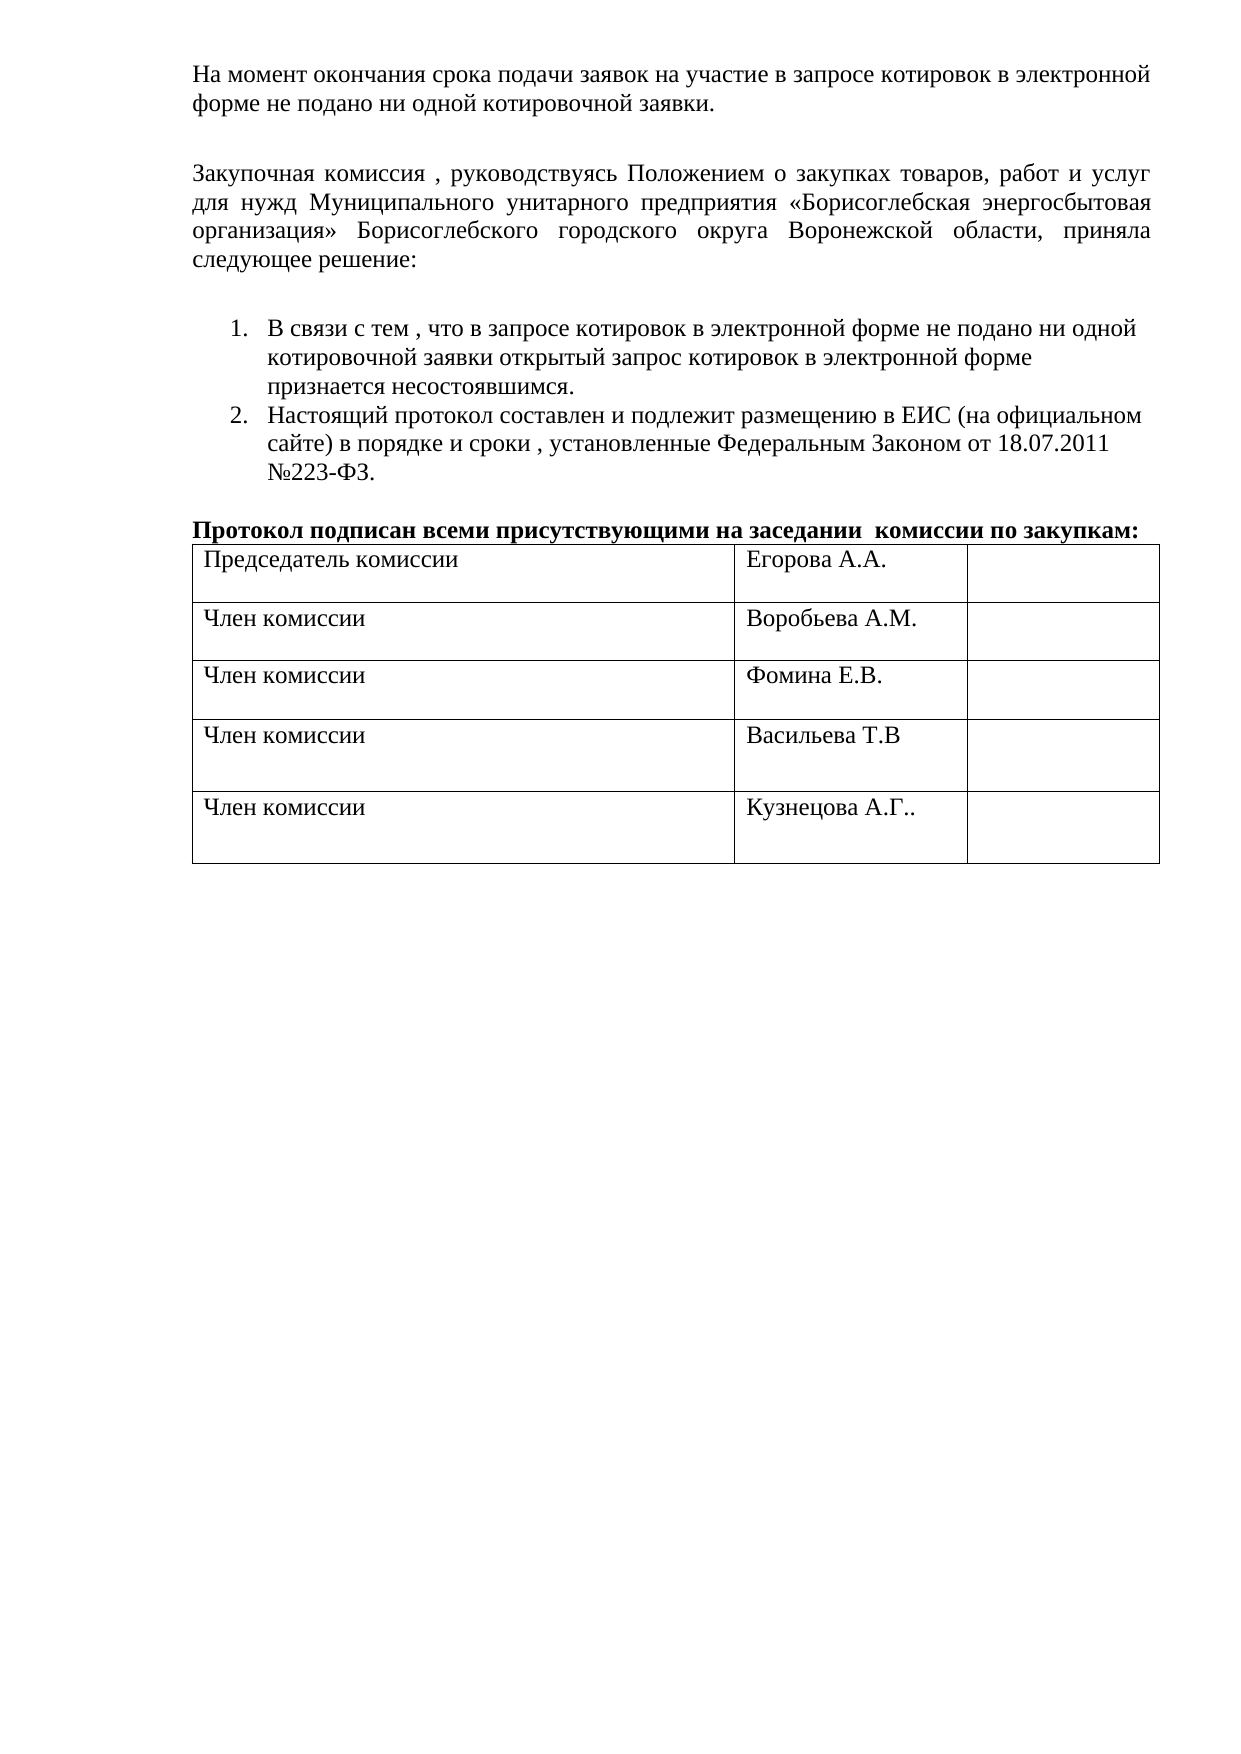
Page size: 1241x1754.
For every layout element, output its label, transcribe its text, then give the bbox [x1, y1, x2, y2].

table_cell Кузнецова А.Г.. [735, 792, 967, 862]
table_cell Член комиссии [193, 603, 734, 659]
table_cell Воробьева А.М. [735, 603, 967, 659]
table_header Председатель комиссии [193, 545, 734, 602]
table_cell Член комиссии [193, 661, 734, 719]
table_header [968, 545, 1159, 602]
table_cell [968, 792, 1159, 862]
table_cell [968, 720, 1159, 791]
table_cell Член комиссии [193, 720, 734, 791]
list Настоящий протокол составлен и подлежит размещению в ЕИС (на официальном сайте) в порядке и сроки , установленные Федеральным Законом от 18.07.2011 №223-ФЗ. [229, 400, 1152, 486]
table_cell Васильева Т.В [735, 720, 967, 791]
table_cell [968, 661, 1159, 719]
text На момент окончания срока подачи заявок на участие в запросе котировок в электронной форме не подано ни одной котировочной заявки. [192, 59, 1152, 117]
text Протокол подписан всеми присутствующими на заседании комиссии по закупкам: [192, 515, 1152, 543]
table_cell Фомина Е.В. [735, 661, 967, 719]
text Закупочная комиссия , руководствуясь Положением о закупках товаров, работ и услуг для нужд Муниципального унитарного предприятия «Борисоглебская энергосбытовая организация» Борисоглебского городского округа Воронежской области, приняла следующее решение: [192, 158, 1152, 273]
table_cell Член комиссии [193, 792, 734, 862]
list В связи с тем , что в запросе котировок в электронной форме не подано ни одной котировочной заявки открытый запрос котировок в электронной форме признается несостоявшимся. [229, 313, 1152, 400]
table_cell [968, 603, 1159, 659]
table_header Егорова А.А. [735, 545, 967, 602]
